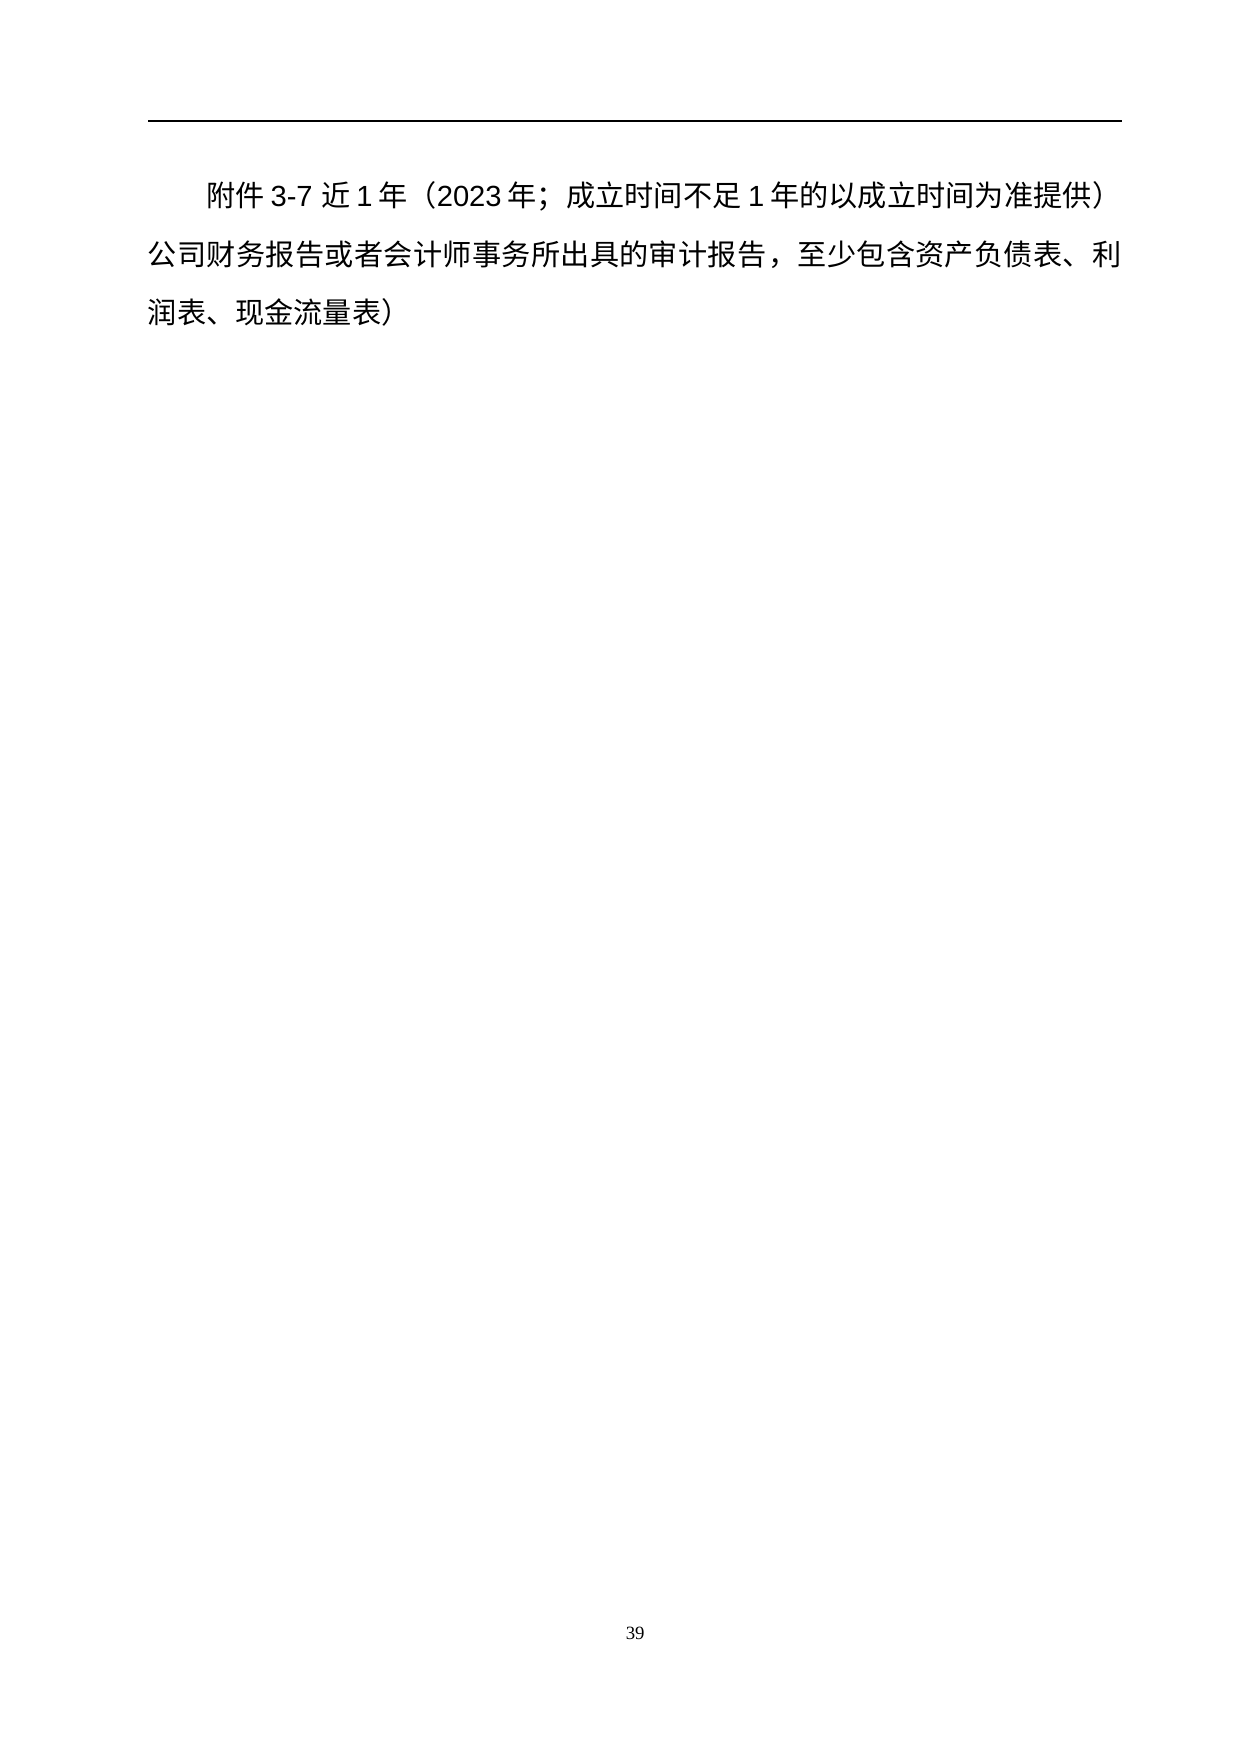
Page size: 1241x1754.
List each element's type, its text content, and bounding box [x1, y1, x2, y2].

subtitle 附件3-7 近1年（2023年；成立时间不足1年的以成立时间为准提供）公司财务报告或者会计师事务所出具的审计报告，至少包含资产负债表、利润表、现金流量表） [148, 160, 1122, 335]
